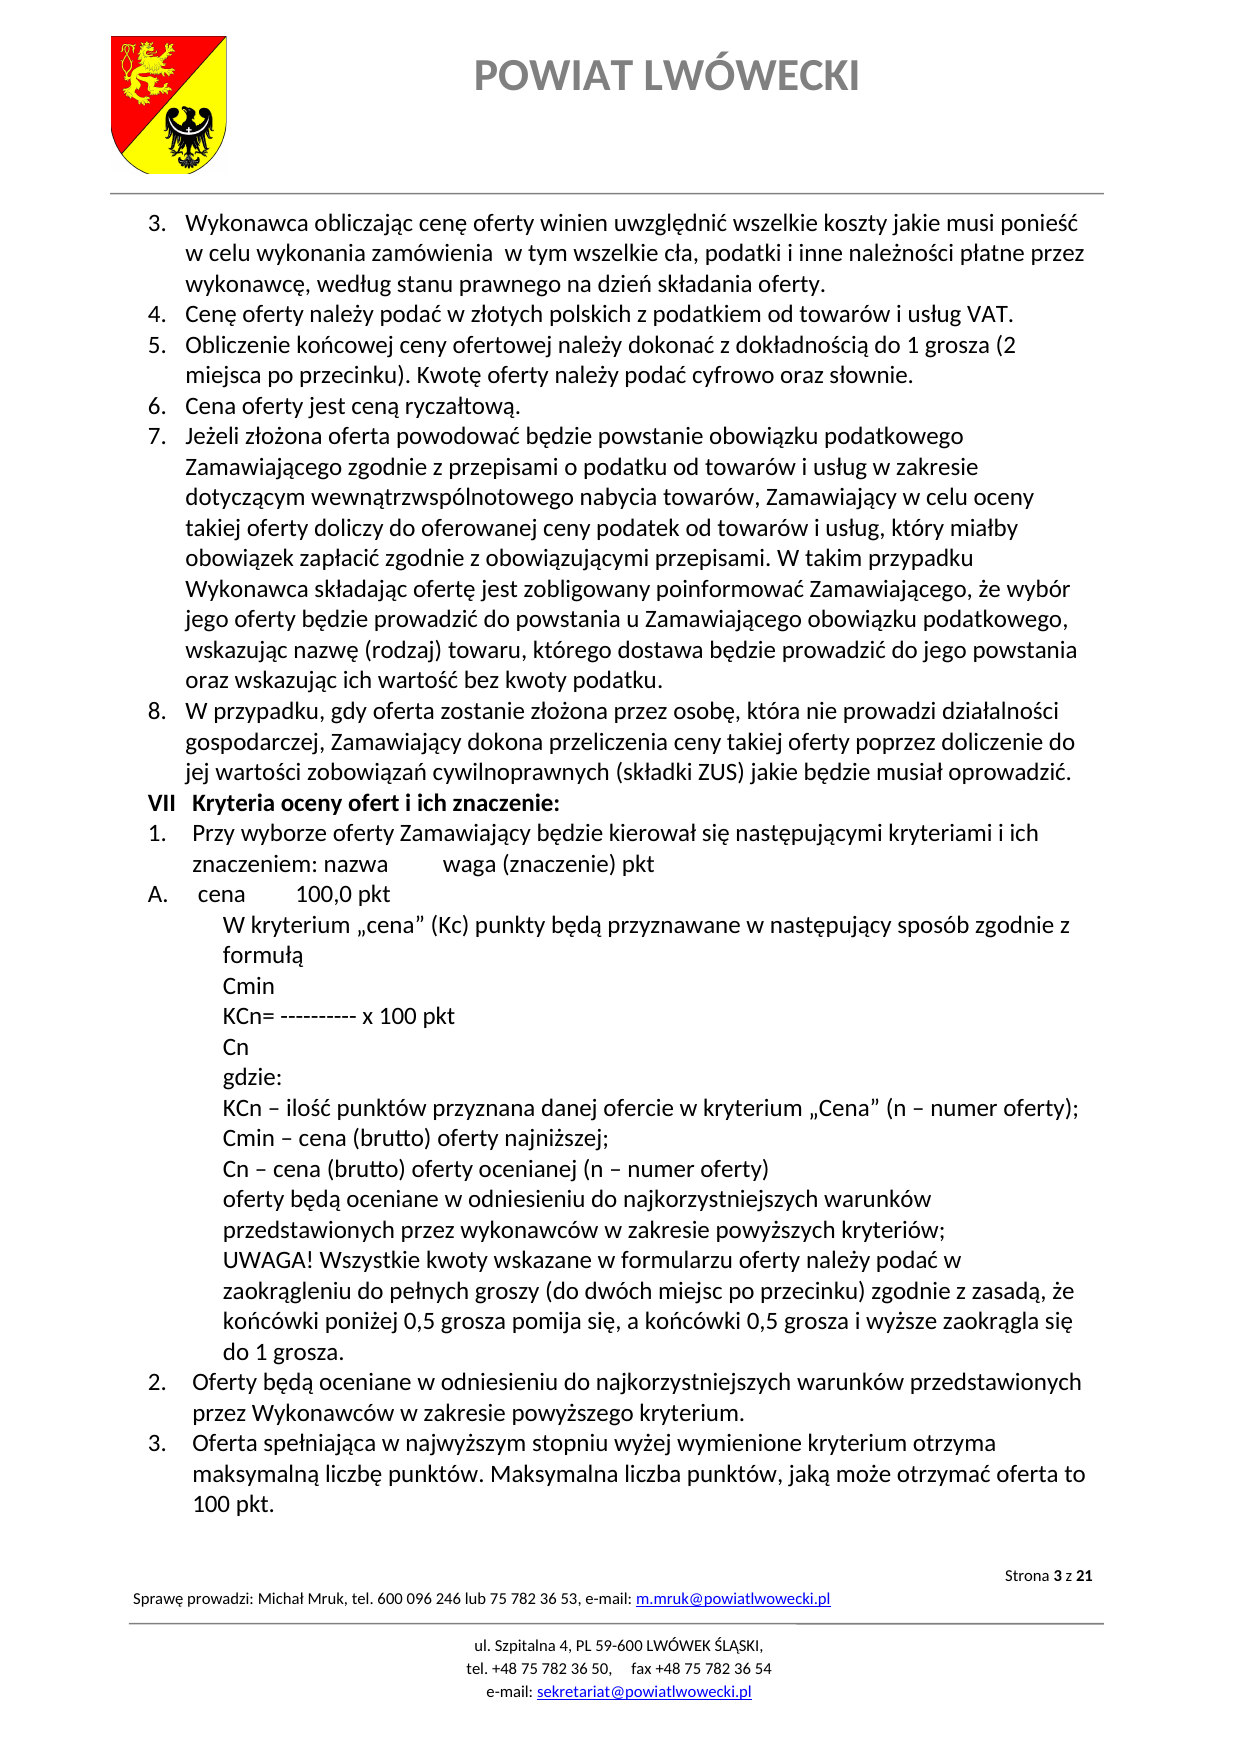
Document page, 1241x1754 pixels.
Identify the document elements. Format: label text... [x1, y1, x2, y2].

list oferty będą oceniane w odniesieniu do najkorzystniejszych warunków przedstawionych przez wykonawców w zakresie powyższych kryteriów; [223, 1183, 1093, 1244]
list Cena oferty jest ceną ryczałtową. [148, 390, 1093, 420]
list W przypadku, gdy oferta zostanie złożona przez osobę, która nie prowadzi działalności gospodarczej, Zamawiający dokona przeliczenia ceny takiej oferty poprzez doliczenie do jej wartości zobowiązań cywilnoprawnych (składki ZUS) jakie będzie musiał oprowadzić. [148, 695, 1093, 787]
list cena 100,0 pkt [148, 878, 1093, 909]
list Cenę oferty należy podać w złotych polskich z podatkiem od towarów i usług VAT. [148, 298, 1093, 329]
list Kryteria oceny ofert i ich znaczenie: [148, 787, 1093, 817]
list UWAGA! Wszystkie kwoty wskazane w formularzu oferty należy podać w zaokrągleniu do pełnych groszy (do dwóch miejsc po przecinku) zgodnie z zasadą, że końcówki poniżej 0,5 grosza pomija się, a końcówki 0,5 grosza i wyższe zaokrągla się do 1 grosza. [223, 1244, 1093, 1367]
list Cmin – cena (brutto) oferty najniższej; [223, 1122, 1093, 1153]
picture [111, 36, 227, 174]
list KCn – ilość punktów przyznana danej ofercie w kryterium „Cena” (n – numer oferty); [223, 1092, 1093, 1122]
list Cn – cena (brutto) oferty ocenianej (n – numer oferty) [223, 1153, 1093, 1183]
list Wykonawca obliczając cenę oferty winien uwzględnić wszelkie koszty jakie musi ponieść w celu wykonania zamówienia w tym wszelkie cła, podatki i inne należności płatne przez wykonawcę, według stanu prawnego na dzień składania oferty. [148, 207, 1093, 298]
list W kryterium „cena” (Kc) punkty będą przyznawane w następujący sposób zgodnie z formułą [223, 909, 1093, 970]
list Cn [223, 1031, 1093, 1061]
list Oferty będą oceniane w odniesieniu do najkorzystniejszych warunków przedstawionych przez Wykonawców w zakresie powyższego kryterium. [148, 1367, 1093, 1428]
list Oferta spełniająca w najwyższym stopniu wyżej wymienione kryterium otrzyma maksymalną liczbę punktów. Maksymalna liczba punktów, jaką może otrzymać oferta to 100 pkt. [148, 1428, 1093, 1519]
list Przy wyborze oferty Zamawiający będzie kierował się następującymi kryteriami i ich znaczeniem: nazwa waga (znaczenie) pkt [148, 817, 1093, 878]
list KCn= ---------- x 100 pkt [223, 1000, 1093, 1031]
list gdzie: [223, 1061, 1093, 1092]
list Jeżeli złożona oferta powodować będzie powstanie obowiązku podatkowego Zamawiającego zgodnie z przepisami o podatku od towarów i usług w zakresie dotyczącym wewnątrzwspólnotowego nabycia towarów, Zamawiający w celu oceny takiej oferty doliczy do oferowanej ceny podatek od towarów i usług, który miałby obowiązek zapłacić zgodnie z obowiązującymi przepisami. W takim przypadku Wykonawca składając ofertę jest zobligowany poinformować Zamawiającego, że wybór jego oferty będzie prowadzić do powstania u Zamawiającego obowiązku podatkowego, wskazując nazwę (rodzaj) towaru, którego dostawa będzie prowadzić do jego powstania oraz wskazując ich wartość bez kwoty podatku. [148, 420, 1093, 695]
list Obliczenie końcowej ceny ofertowej należy dokonać z dokładnością do 1 grosza (2 miejsca po przecinku). Kwotę oferty należy podać cyfrowo oraz słownie. [148, 329, 1093, 390]
list Cmin [223, 970, 1093, 1000]
